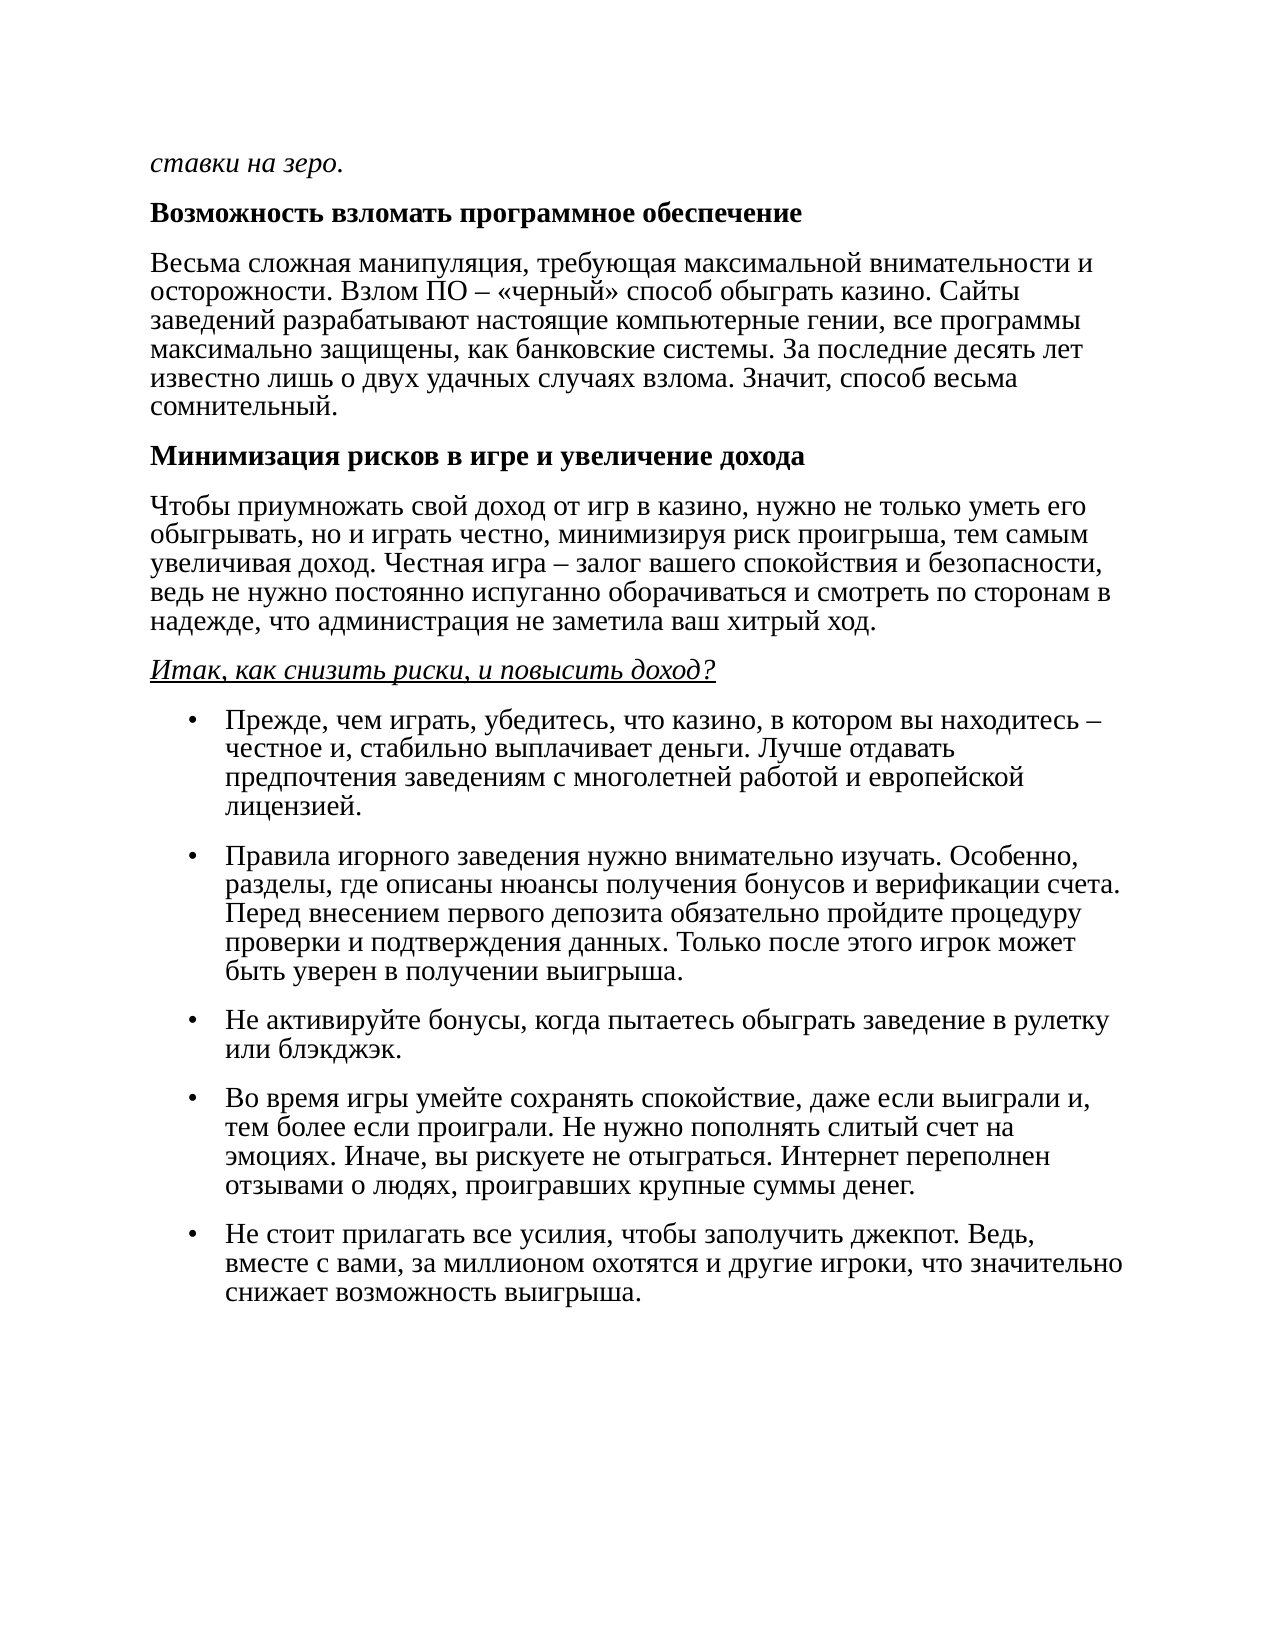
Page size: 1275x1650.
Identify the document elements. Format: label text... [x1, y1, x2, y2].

text Возможность взломать программное обеспечение [150, 199, 1125, 228]
list Прежде, чем играть, убедитесь, что казино, в котором вы находитесь – честное и, стабильно выплачивает деньги. Лучше отдавать предпочтения заведениям с многолетней работой и европейской лицензией. [187, 706, 1125, 821]
list Не активируйте бонусы, когда пытаетесь обыграть заведение в рулетку или блэкджэк. [187, 1007, 1125, 1064]
list Не стоит прилагать все усилия, чтобы заполучить джекпот. Ведь, вместе с вами, за миллионом охотятся и другие игроки, что значительно снижает возможность выигрыша. [187, 1221, 1125, 1307]
text Минимизация рисков в игре и увеличение дохода [150, 442, 1125, 471]
text Чтобы приумножать свой доход от игр в казино, нужно не только уметь его обыгрывать, но и играть честно, минимизируя риск проигрыша, тем самым увеличивая доход. Честная игра – залог вашего спокойствия и безопасности, ведь не нужно постоянно испуганно оборачиваться и смотреть по сторонам в надежде, что администрация не заметила ваш хитрый ход. [150, 492, 1125, 636]
text Итак, как снизить риски, и повысить доход? [150, 657, 1125, 685]
list Правила игорного заведения нужно внимательно изучать. Особенно, разделы, где описаны нюансы получения бонусов и верификации счета. Перед внесением первого депозита обязательно пройдите процедуру проверки и подтверждения данных. Только после этого игрок может быть уверен в получении выигрыша. [187, 842, 1125, 986]
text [150, 150, 1125, 179]
text Весьма сложная манипуляция, требующая максимальной внимательности и осторожности. Взлом ПО – «черный» способ обыграть казино. Сайты заведений разрабатывают настоящие компьютерные гении, все программы максимально защищены, как банковские системы. За последние десять лет известно лишь о двух удачных случаях взлома. Значит, способ весьма сомнительный. [150, 249, 1125, 422]
list Во время игры умейте сохранять спокойствие, даже если выиграли и, тем более если проиграли. Не нужно пополнять слитый счет на эмоциях. Иначе, вы рискуете не отыграться. Интернет переполнен отзывами о людях, проигравших крупные суммы денег. [187, 1085, 1125, 1200]
